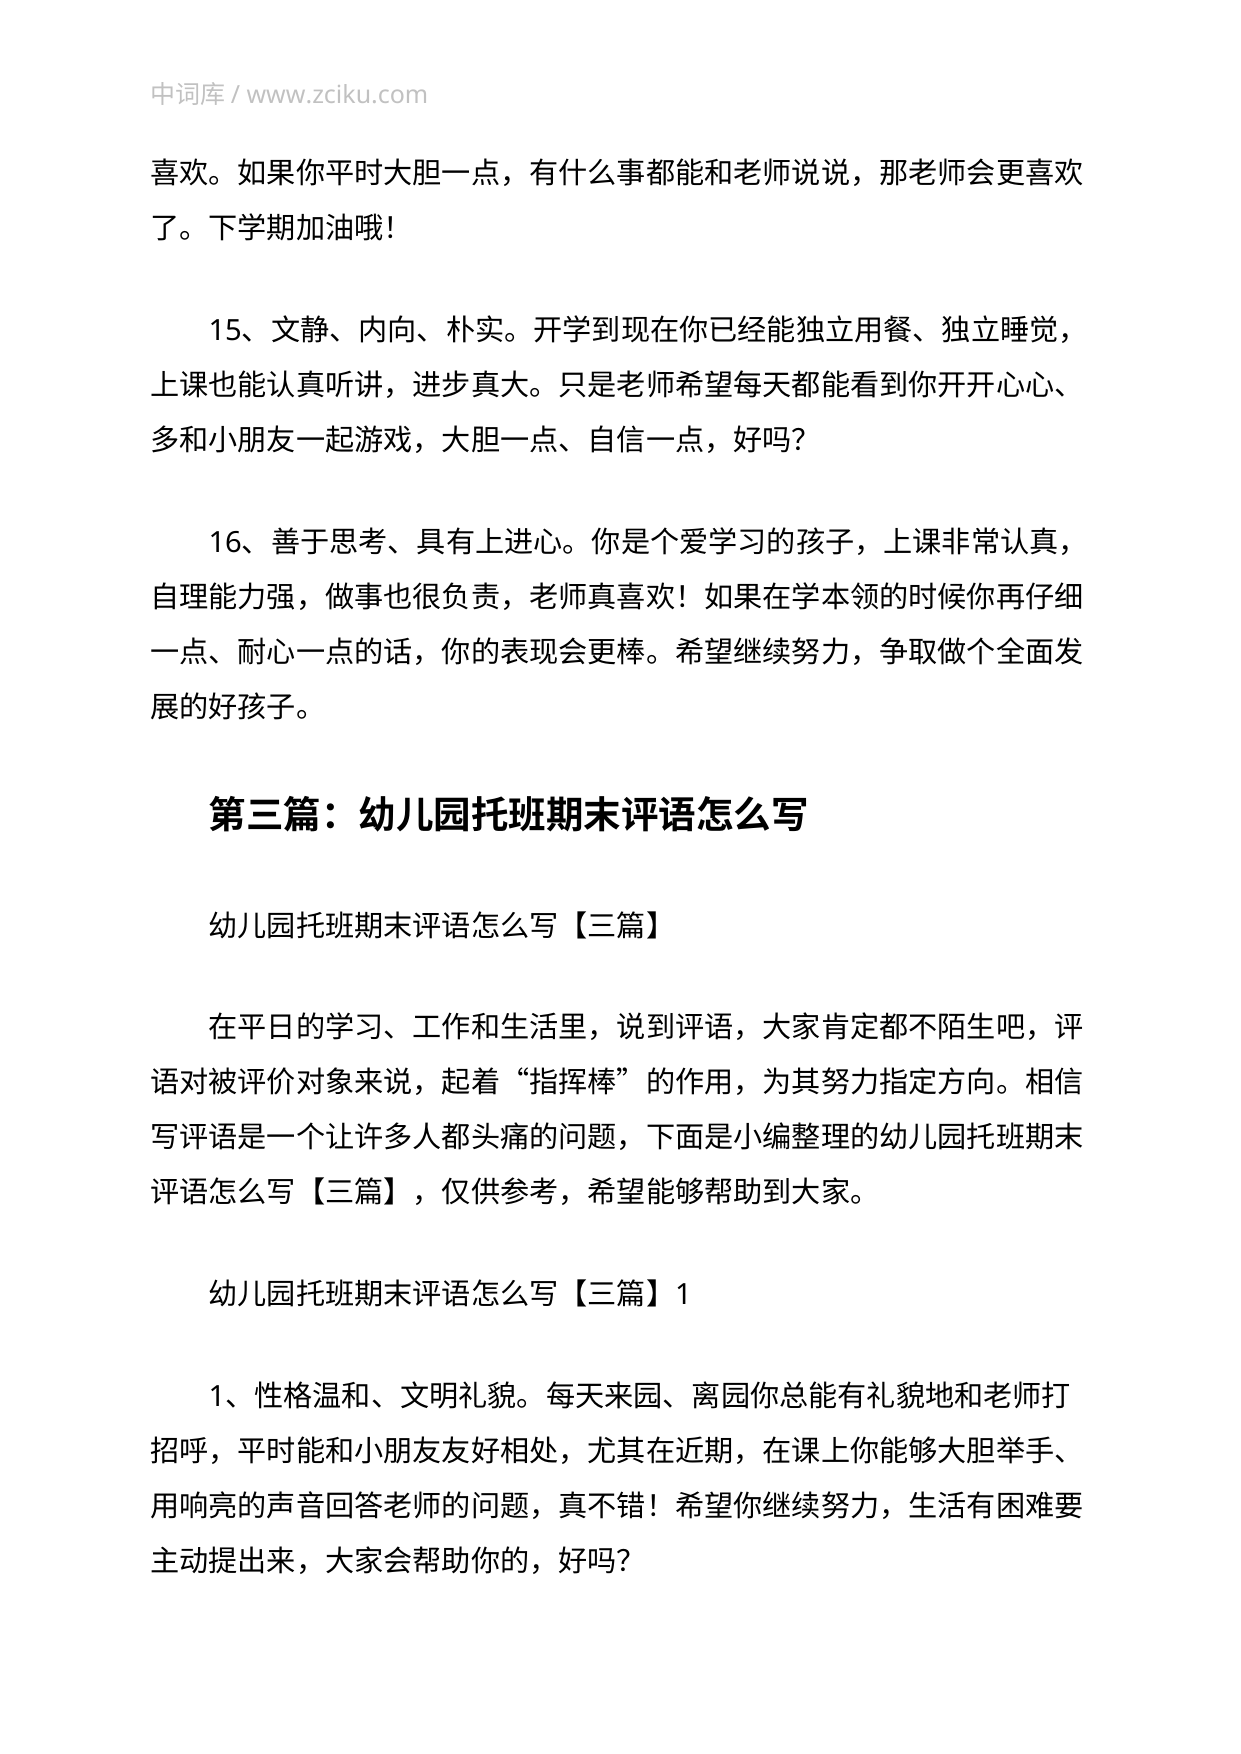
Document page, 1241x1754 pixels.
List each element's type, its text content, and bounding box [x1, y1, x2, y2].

text 15、文静、内向、朴实。开学到现在你已经能独立用餐、独立睡觉，上课也能认真听讲，进步真大。只是老师希望每天都能看到你开开心心、多和小朋友一起游戏，大胆一点、自信一点，好吗？ [150, 307, 1090, 459]
text 1、性格温和、文明礼貌。每天来园、离园你总能有礼貌地和老师打招呼，平时能和小朋友友好相处，尤其在近期，在课上你能够大胆举手、用响亮的声音回答老师的问题，真不错！希望你继续努力，生活有困难要主动提出来，大家会帮助你的，好吗？ [150, 1372, 1090, 1579]
text 幼儿园托班期末评语怎么写【三篇】1 [150, 1271, 1090, 1313]
text 16、善于思考、具有上进心。你是个爱学习的孩子，上课非常认真，自理能力强，做事也很负责，老师真喜欢！如果在学本领的时候你再仔细一点、耐心一点的话，你的表现会更棒。希望继续努力，争取做个全面发展的好孩子。 [150, 518, 1090, 725]
text 幼儿园托班期末评语怎么写【三篇】 [150, 902, 1090, 944]
text 第三篇：幼儿园托班期末评语怎么写 [150, 785, 1090, 839]
text 在平日的学习、工作和生活里，说到评语，大家肯定都不陌生吧，评语对被评价对象来说，起着“指挥棒”的作用，为其努力指定方向。相信写评语是一个让许多人都头痛的问题，下面是小编整理的幼儿园托班期末评语怎么写【三篇】，仅供参考，希望能够帮助到大家。 [150, 1004, 1090, 1211]
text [150, 150, 1090, 247]
